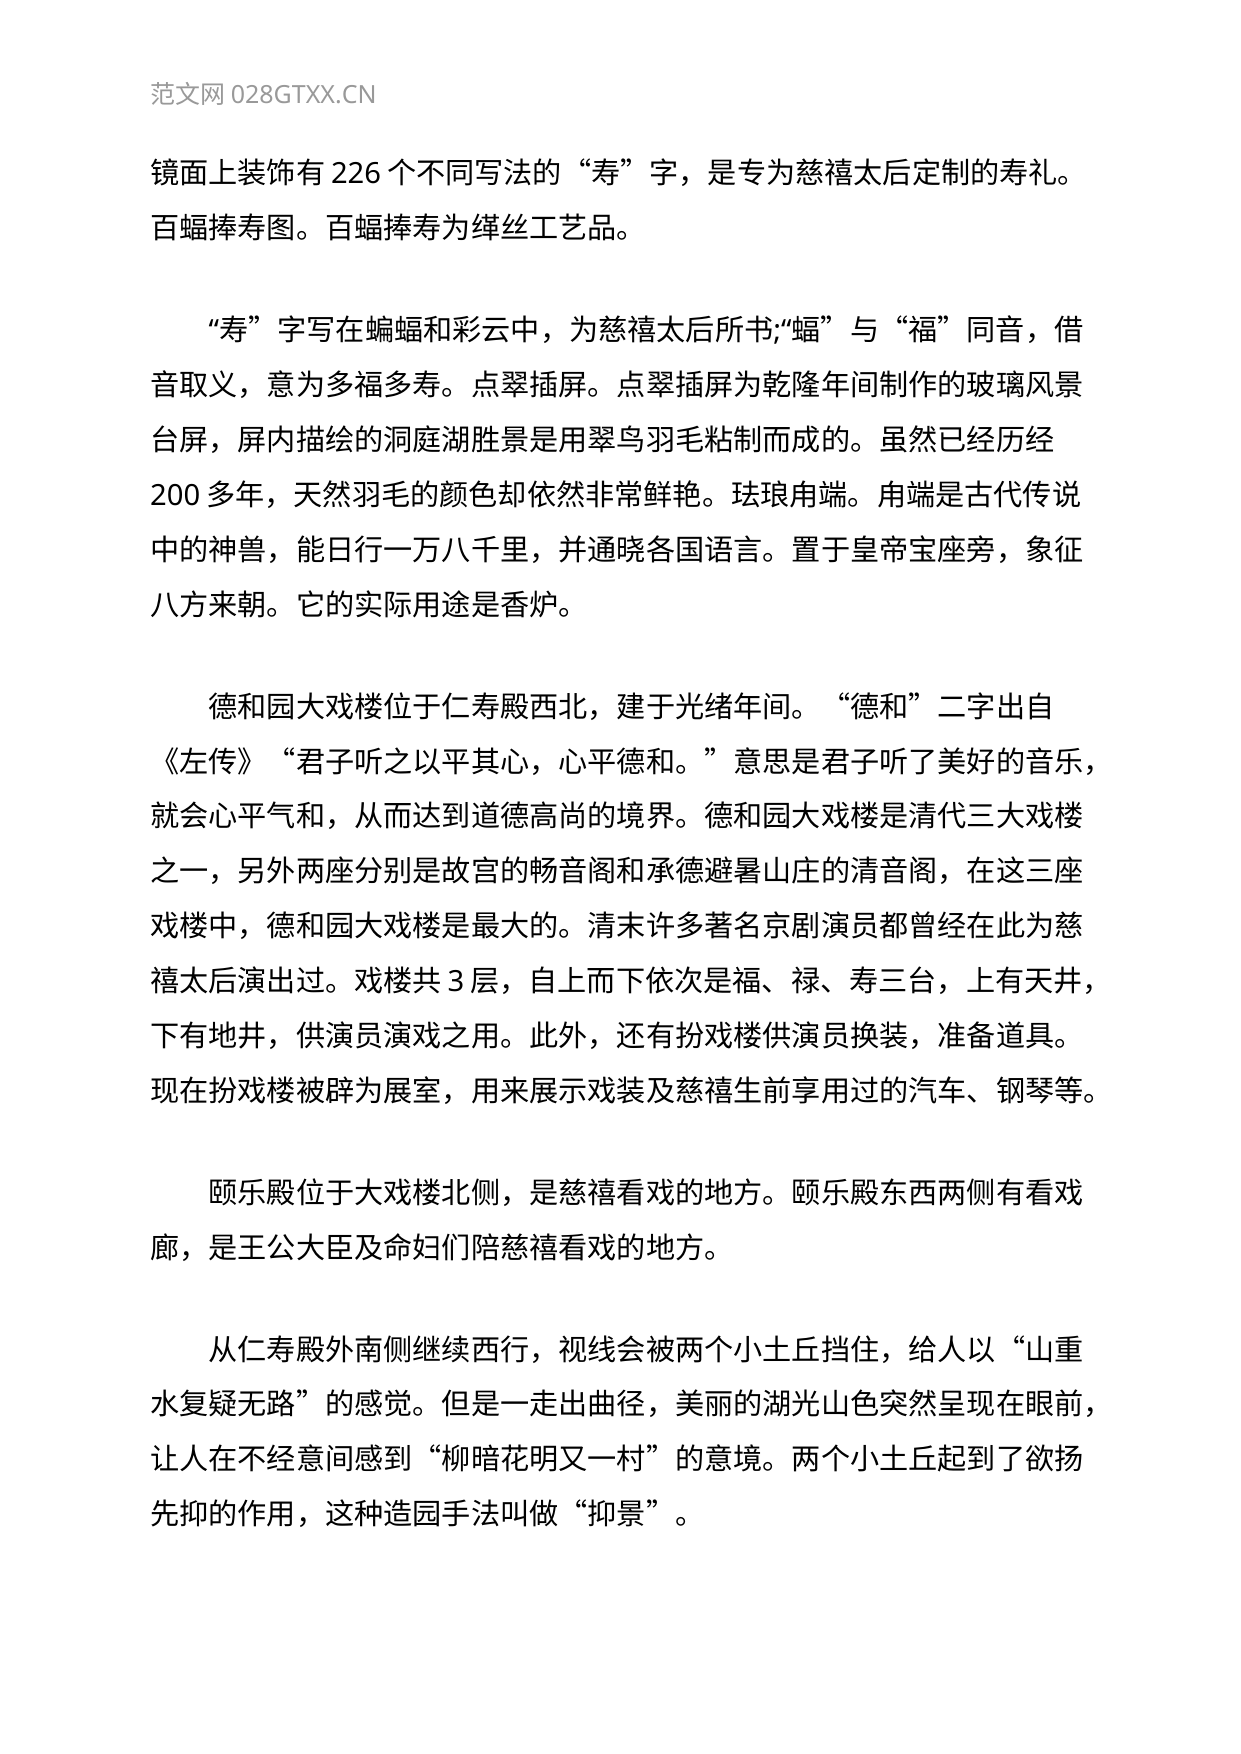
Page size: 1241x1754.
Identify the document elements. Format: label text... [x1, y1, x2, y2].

text 颐乐殿位于大戏楼北侧，是慈禧看戏的地方。颐乐殿东西两侧有看戏廊，是王公大臣及命妇们陪慈禧看戏的地方。 [150, 1169, 1090, 1267]
text 从仁寿殿外南侧继续西行，视线会被两个小土丘挡住，给人以“山重水复疑无路”的感觉。但是一走出曲径，美丽的湖光山色突然呈现在眼前，让人在不经意间感到“柳暗花明又一村”的意境。两个小土丘起到了欲扬先抑的作用，这种造园手法叫做“抑景”。 [150, 1326, 1090, 1533]
text 德和园大戏楼位于仁寿殿西北，建于光绪年间。“德和”二字出自《左传》“君子听之以平其心，心平德和。”意思是君子听了美好的音乐，就会心平气和，从而达到道德高尚的境界。德和园大戏楼是清代三大戏楼之一，另外两座分别是故宫的畅音阁和承德避暑山庄的清音阁，在这三座戏楼中，德和园大戏楼是最大的。清末许多著名京剧演员都曾经在此为慈禧太后演出过。戏楼共3层，自上而下依次是福、禄、寿三台，上有天井，下有地井，供演员演戏之用。此外，还有扮戏楼供演员换装，准备道具。现在扮戏楼被辟为展室，用来展示戏装及慈禧生前享用过的汽车、钢琴等。 [150, 683, 1090, 1110]
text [150, 150, 1090, 247]
text “寿”字写在蝙蝠和彩云中，为慈禧太后所书;“蝠”与“福”同音，借音取义，意为多福多寿。点翠插屏。点翠插屏为乾隆年间制作的玻璃风景台屏，屏内描绘的洞庭湖胜景是用翠鸟羽毛粘制而成的。虽然已经历经200多年，天然羽毛的颜色却依然非常鲜艳。珐琅甪端。甪端是古代传说中的神兽，能日行一万八千里，并通晓各国语言。置于皇帝宝座旁，象征八方来朝。它的实际用途是香炉。 [150, 307, 1090, 624]
